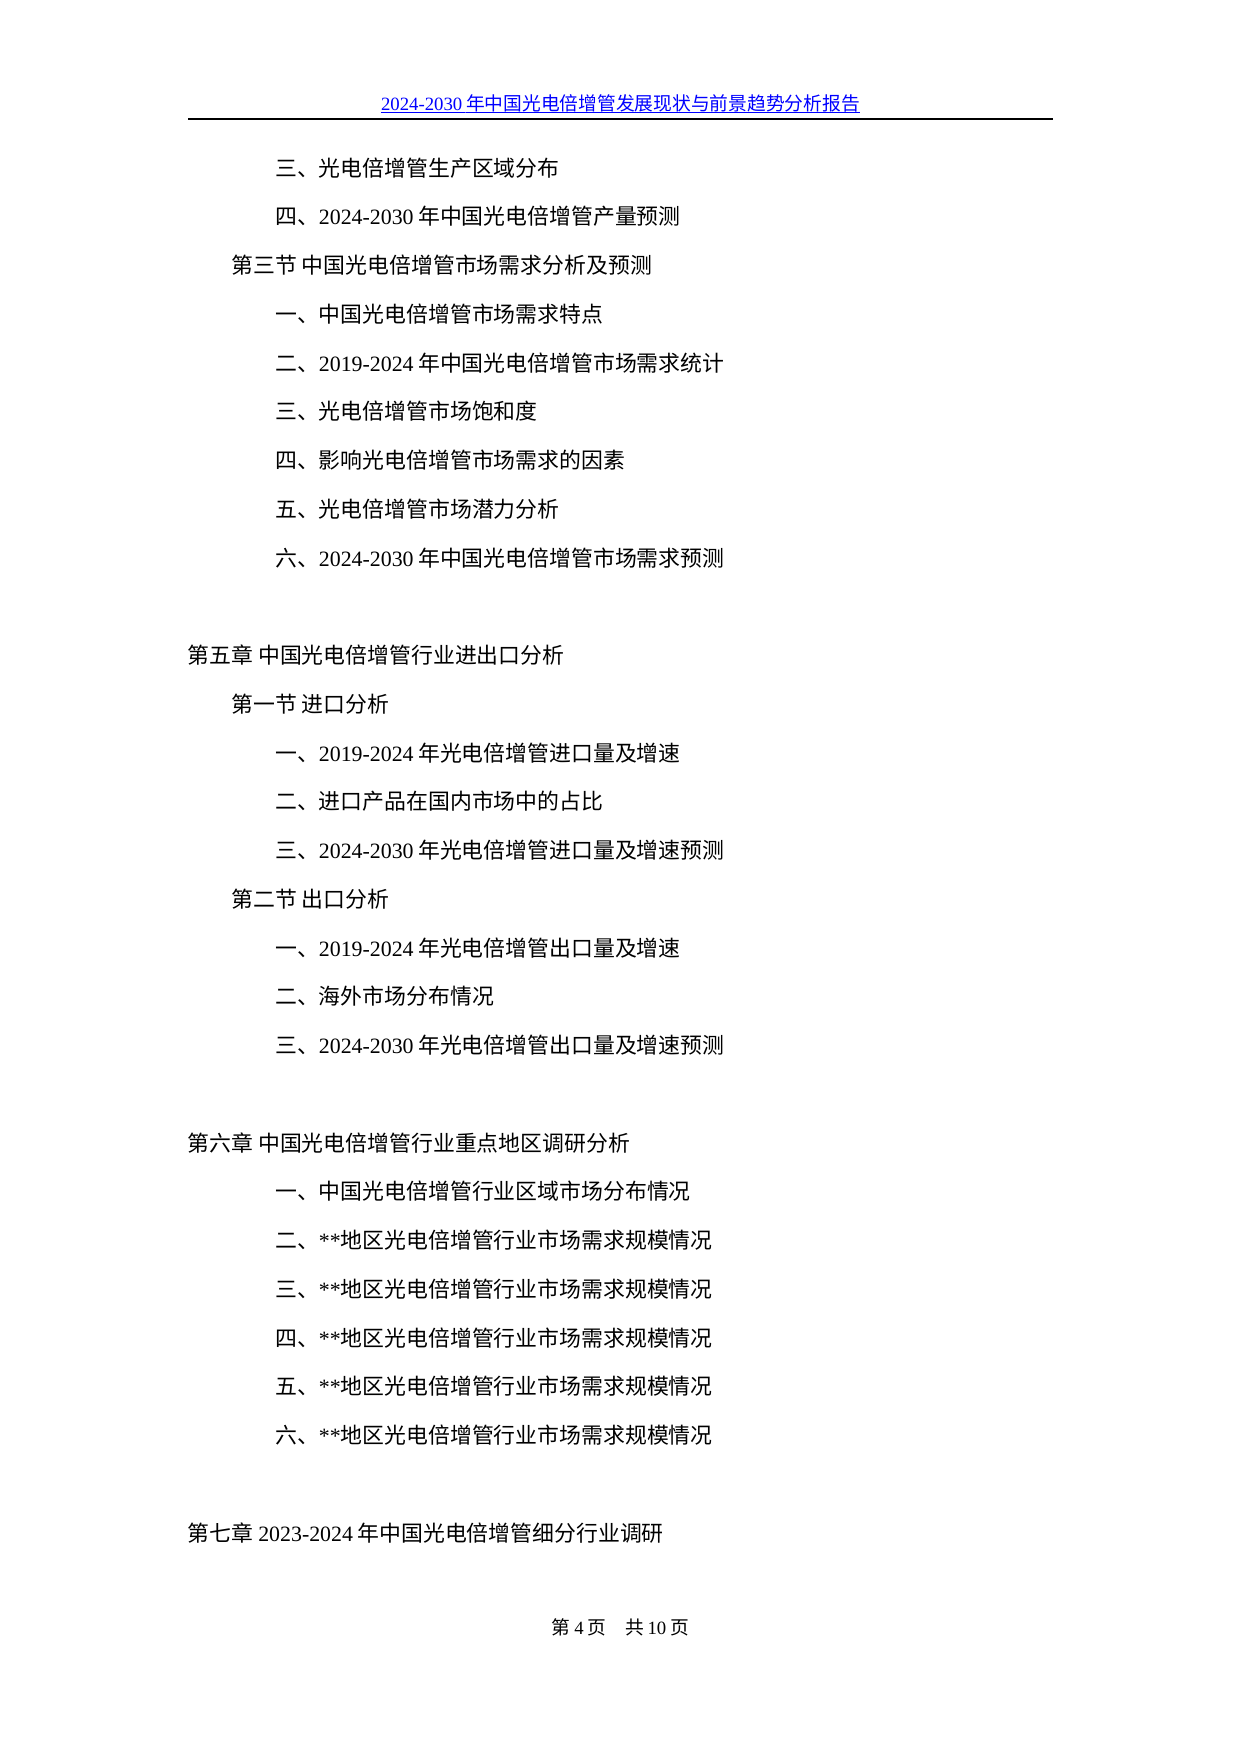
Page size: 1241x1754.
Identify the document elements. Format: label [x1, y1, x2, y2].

text [187, 150, 1053, 1548]
